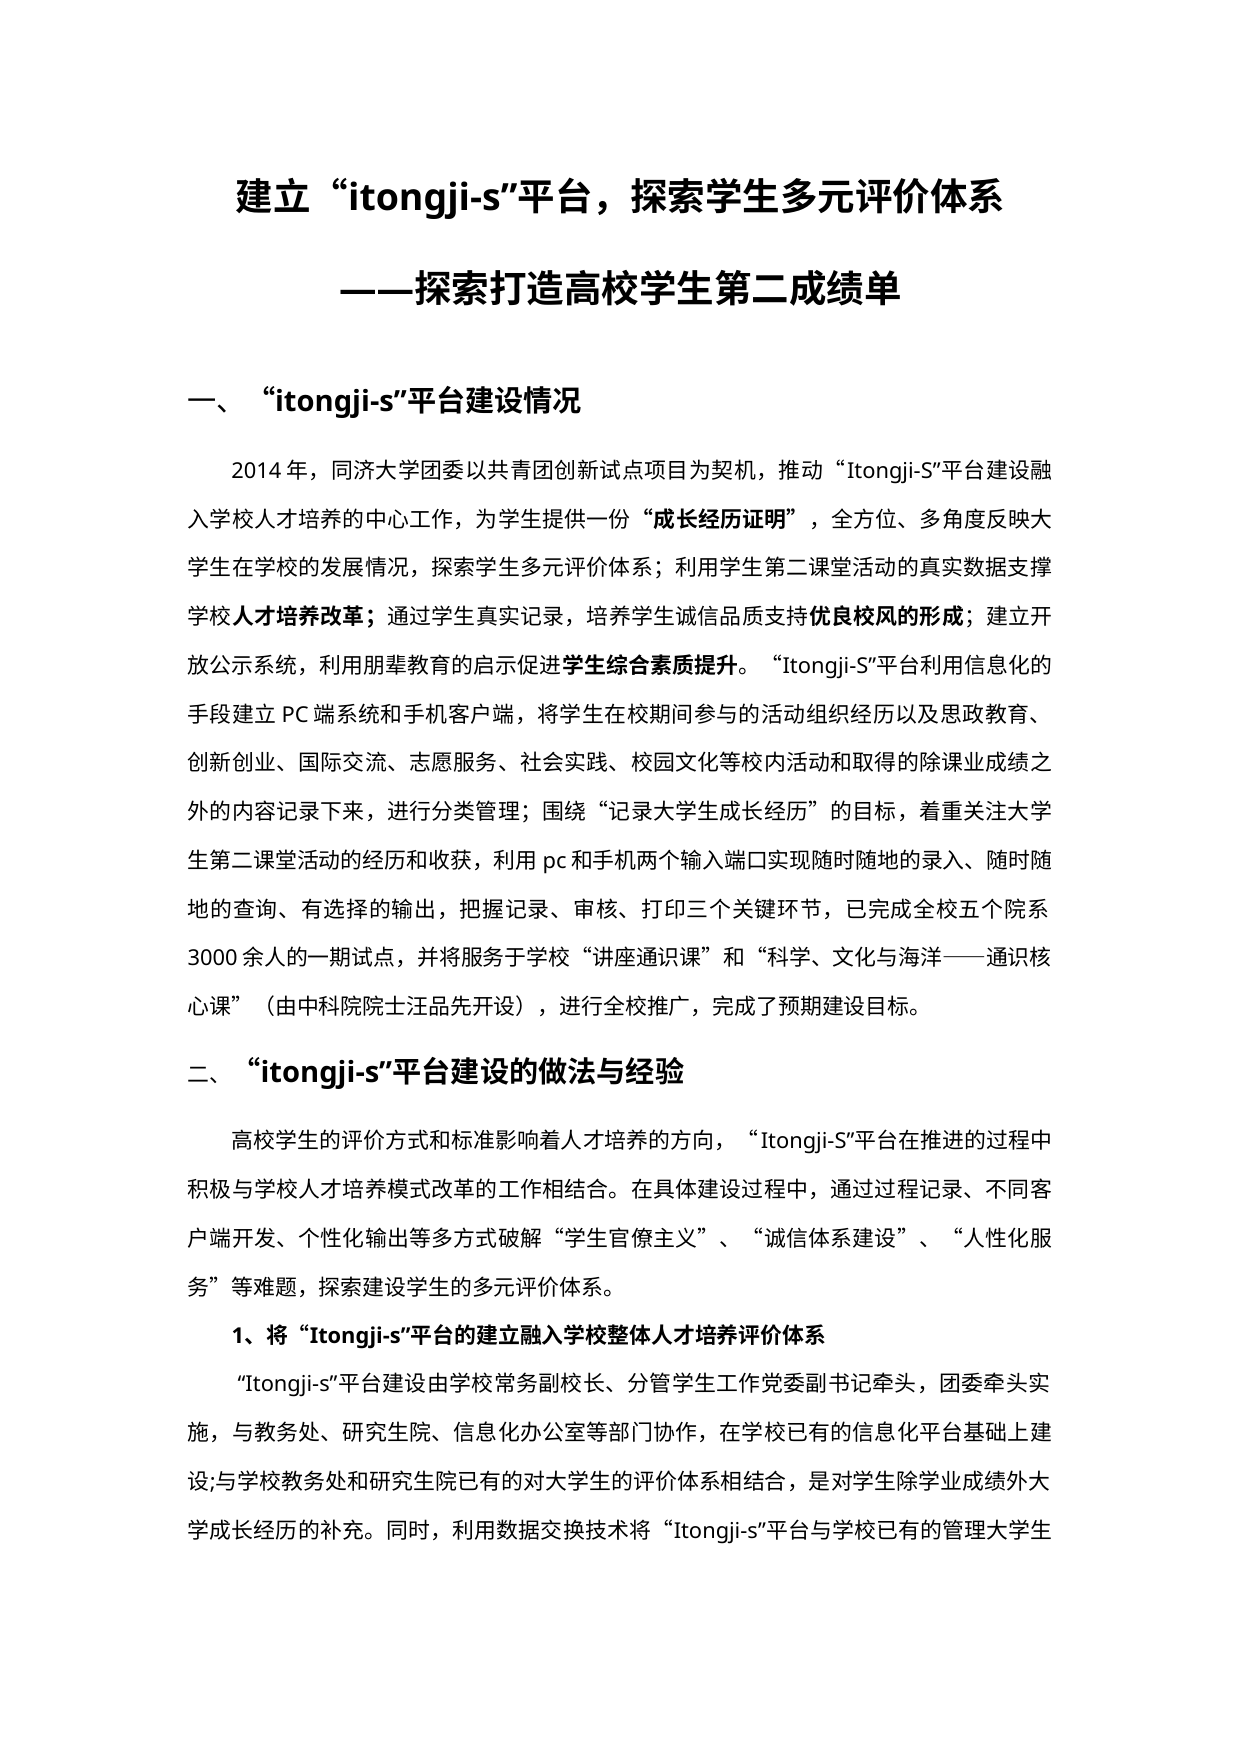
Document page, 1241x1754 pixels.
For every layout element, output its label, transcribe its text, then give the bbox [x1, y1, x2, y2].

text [187, 1366, 1053, 1545]
text 高校学生的评价方式和标准影响着人才培养的方向，“Itongji-S”平台在推进的过程中积极与学校人才培养模式改革的工作相结合。在具体建设过程中，通过过程记录、不同客户端开发、个性化输出等多方式破解“学生官僚主义”、“诚信体系建设”、“人性化服务”等难题，探索建设学生的多元评价体系。 [187, 1123, 1053, 1302]
text 建立“itongji-s”平台，探索学生多元评价体系 [187, 162, 1053, 227]
text 2014年，同济大学团委以共青团创新试点项目为契机，推动“Itongji-S”平台建设融入学校人才培养的中心工作，为学生提供一份“成长经历证明”，全方位、多角度反映大学生在学校的发展情况，探索学生多元评价体系；利用学生第二课堂活动的真实数据支撑学校人才培养改革；通过学生真实记录，培养学生诚信品质支持优良校风的形成；建立开放公示系统，利用朋辈教育的启示促进学生综合素质提升。“Itongji-S”平台利用信息化的手段建立PC端系统和手机客户端，将学生在校期间参与的活动组织经历以及思政教育、创新创业、国际交流、志愿服务、社会实践、校园文化等校内活动和取得的除课业成绩之外的内容记录下来，进行分类管理；围绕“记录大学生成长经历”的目标，着重关注大学生第二课堂活动的经历和收获，利用pc和手机两个输入端口实现随时随地的录入、随时随地的查询、有选择的输出，把握记录、审核、打印三个关键环节，已完成全校五个院系3000余人的一期试点，并将服务于学校“讲座通识课”和“科学、文化与海洋——通识核心课”（由中科院院士汪品先开设），进行全校推广，完成了预期建设目标。 [187, 452, 1053, 1021]
text 一、“itongji-s”平台建设情况 [187, 366, 1053, 431]
text ——探索打造高校学生第二成绩单 [187, 254, 1053, 319]
text 二、“itongji-s”平台建设的做法与经验 [187, 1037, 1053, 1102]
text 1、将“Itongji-s”平台的建立融入学校整体人才培养评价体系 [187, 1318, 1053, 1350]
